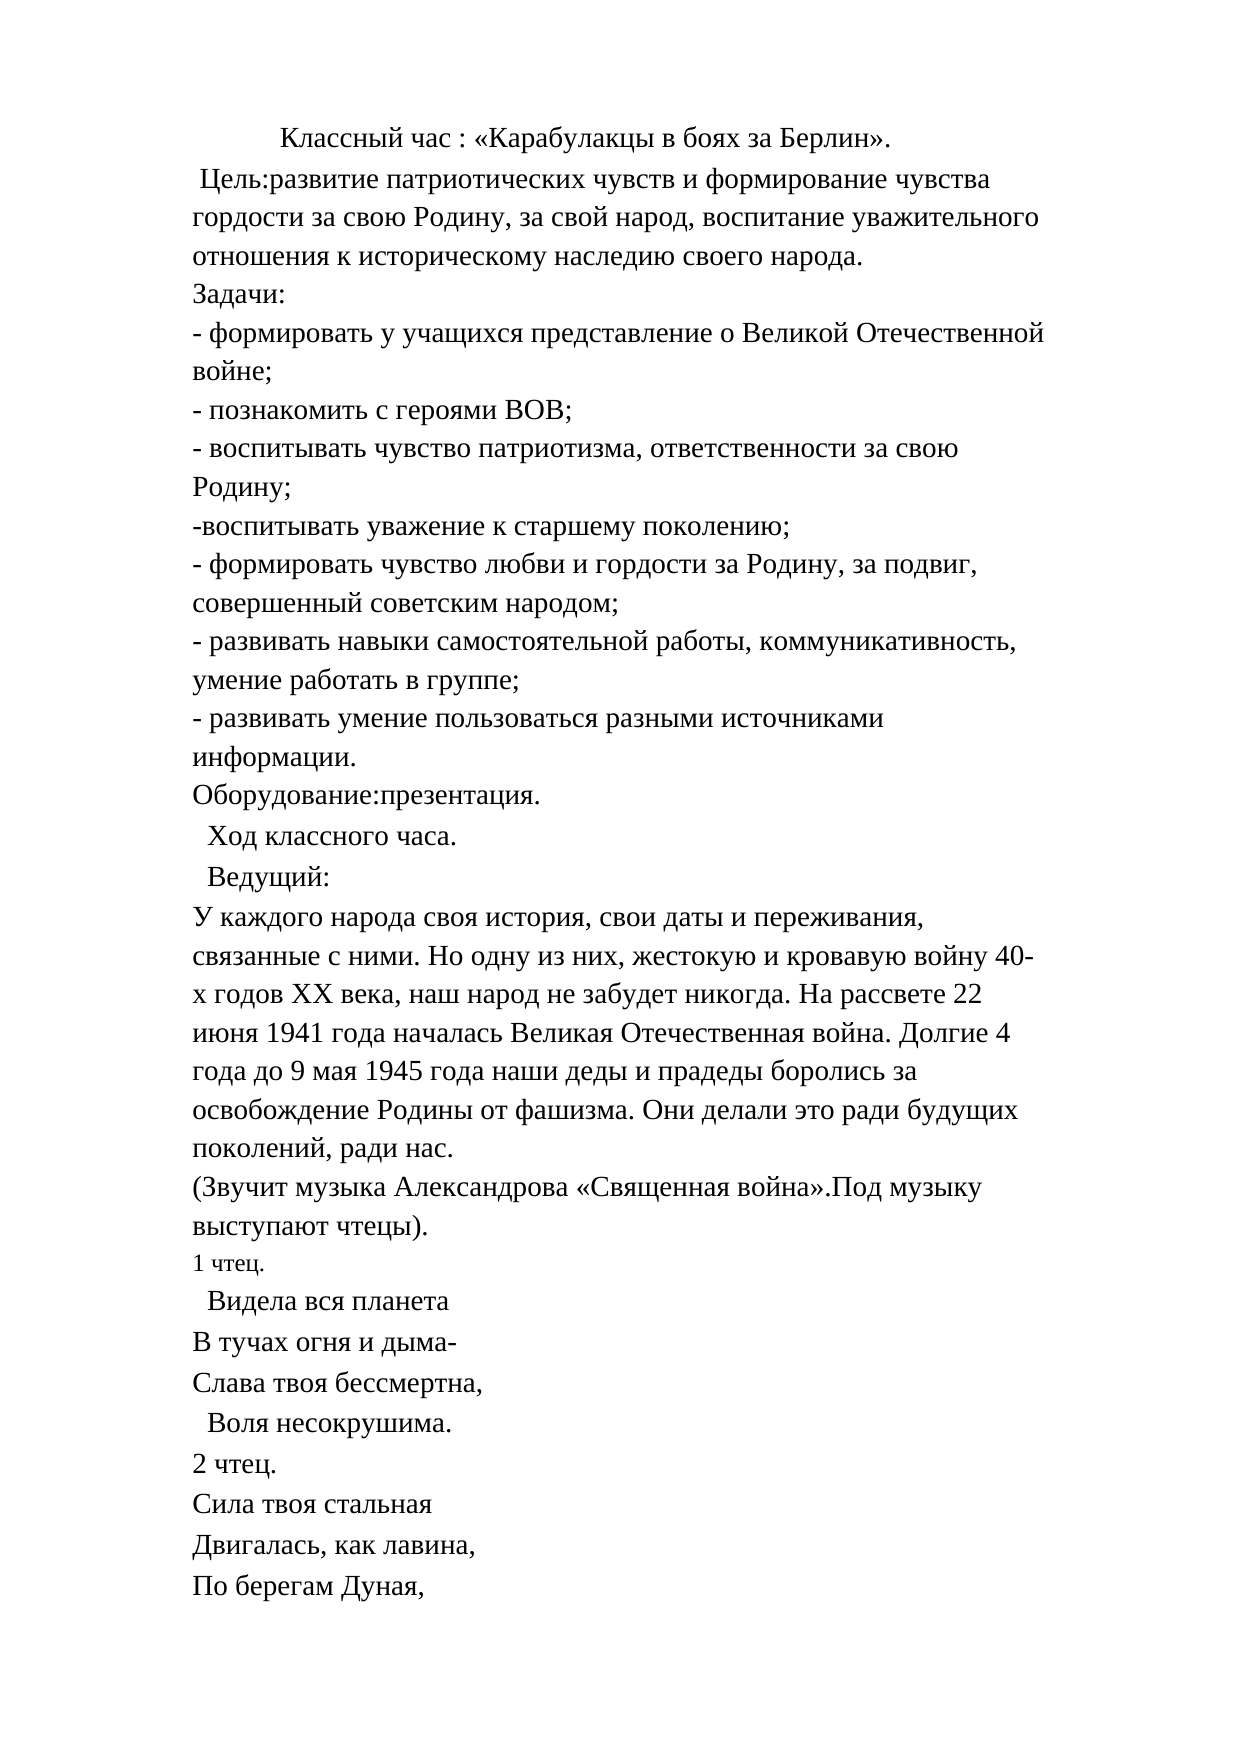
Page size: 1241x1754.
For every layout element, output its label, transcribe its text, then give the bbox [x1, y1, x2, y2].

text Цель:развитие патриотических чувств и формирование чувства гордости за свою Родину, за свой народ, воспитание уважительного отношения к историческому наследию своего народа. Задачи: - формировать у учащихся представление о Великой Отечественной войне; - познакомить с героями ВОВ; - воспитывать чувство патриотизма, ответственности за свою Родину; -воспитывать уважение к старшему поколению; - формировать чувство любви и гордости за Родину, за подвиг, совершенный советским народом; - развивать навыки самостоятельной работы, коммуникативность, умение работать в группе; - развивать умение пользоваться разными источниками информации. Оборудование:презентация. [192, 161, 1048, 811]
text По берегам Дуная, [192, 1568, 1048, 1601]
text Двигалась, как лавина, [192, 1527, 1048, 1561]
text 1 чтец. [192, 1248, 1048, 1277]
text Ведущий: [207, 859, 1048, 892]
text 2 чтец. [192, 1446, 1048, 1479]
text У каждого народа своя история, свои даты и переживания, связанные с ними. Но одну из них, жестокую и кровавую войну 40-х годов XX века, наш народ не забудет никогда. На рассвете 22 июня 1941 года началась Великая Отечественная война. Долгие 4 года до 9 мая 1945 года наши деды и прадеды боролись за освобождение Родины от фашизма. Они делали это ради будущих поколений, ради нас. (Звучит музыка Александрова «Священная война».Под музыку выступают чтецы). [192, 899, 1048, 1241]
text Классный час : «Карабулакцы в боях за Берлин». [192, 120, 1048, 154]
text Слава твоя бессмертна, [192, 1365, 1048, 1398]
text Воля несокрушима. [207, 1405, 1048, 1439]
text Видела вся планета [207, 1283, 1048, 1317]
text Ход классного часа. [207, 818, 1048, 852]
text Сила твоя стальная [192, 1487, 1048, 1520]
text В тучах огня и дыма- [192, 1324, 1048, 1358]
